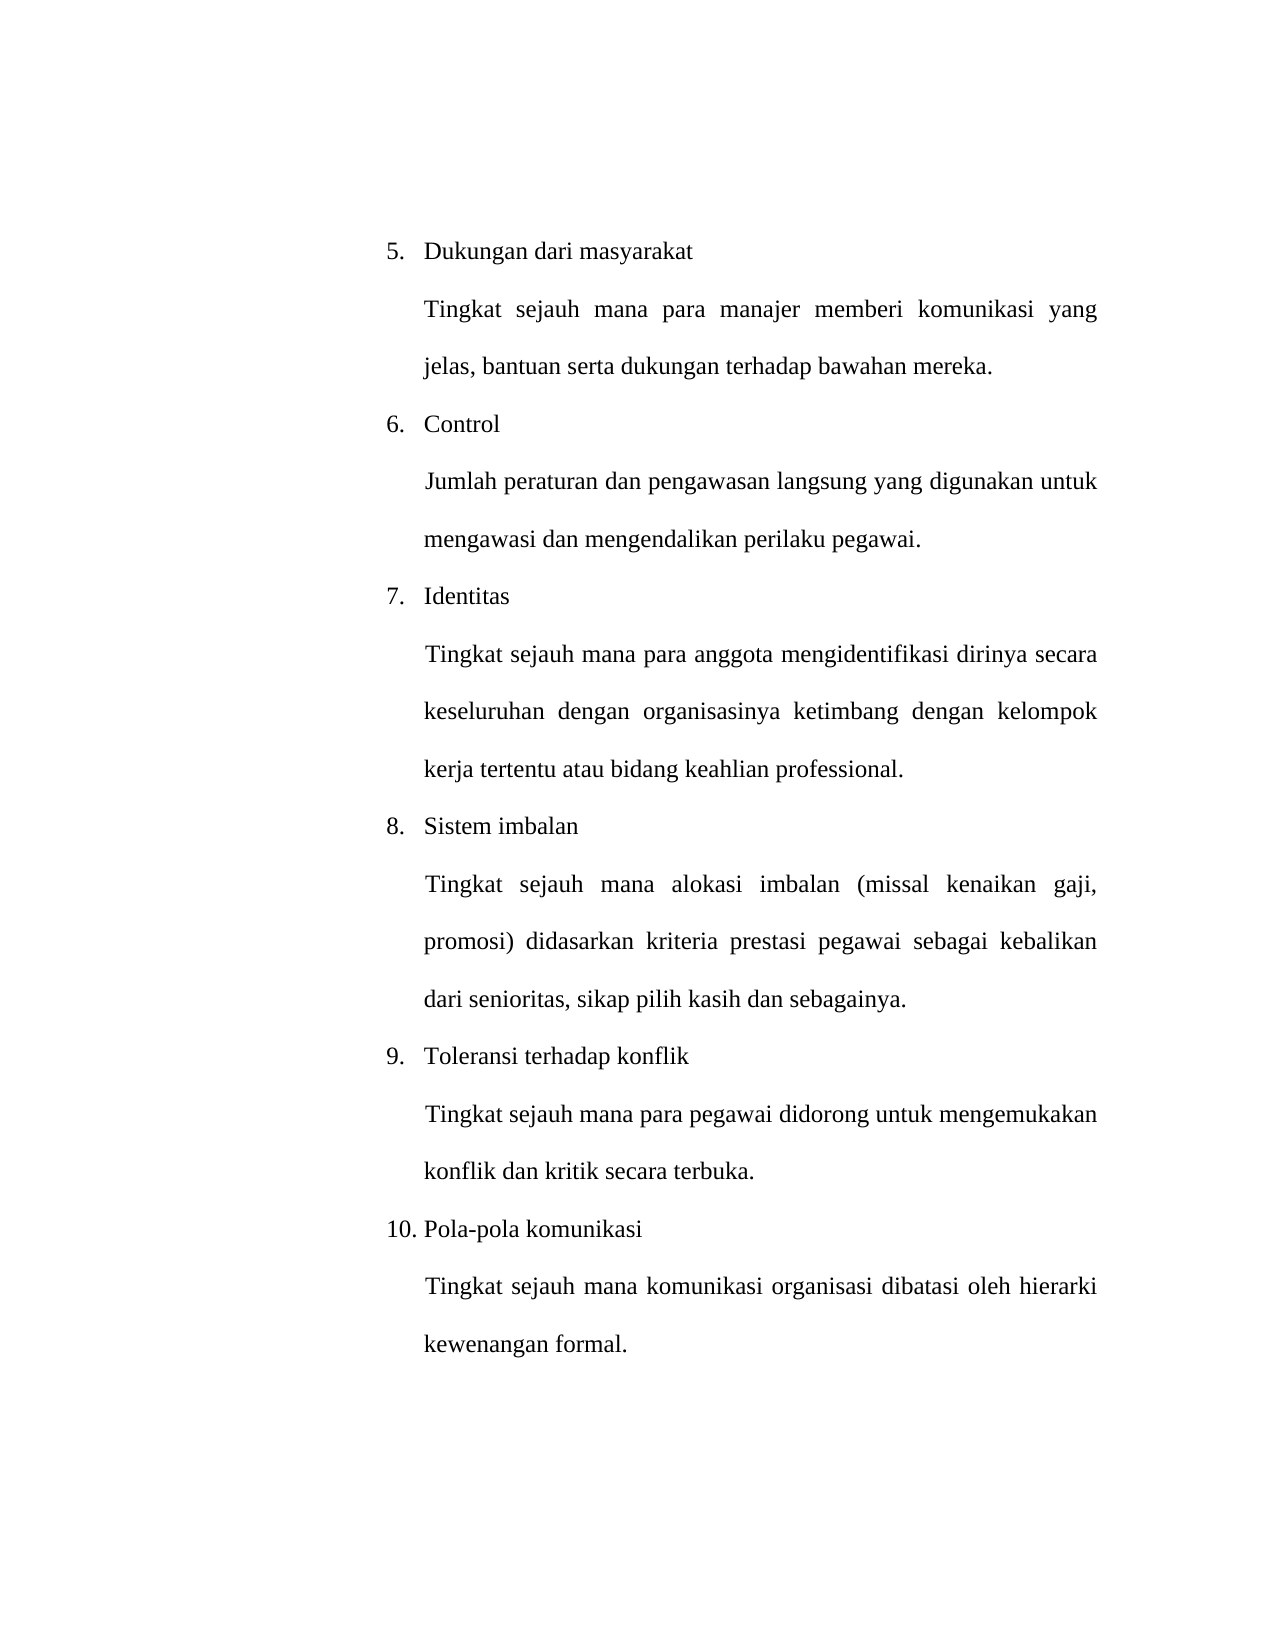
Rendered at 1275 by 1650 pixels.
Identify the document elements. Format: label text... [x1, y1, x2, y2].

list Tingkat sejauh mana para manajer memberi komunikasi yang jelas, bantuan serta dukungan terhadap bawahan mereka. [424, 294, 1098, 380]
list Pola-pola komunikasi [386, 1214, 1098, 1242]
list Toleransi terhadap konflik [386, 1041, 1098, 1070]
list Sistem imbalan [386, 811, 1098, 840]
list Control [386, 409, 1098, 437]
list Identitas [386, 581, 1098, 610]
list Tingkat sejauh mana para pegawai didorong untuk mengemukakan konflik dan kritik secara terbuka. [424, 1099, 1098, 1185]
list Jumlah peraturan dan pengawasan langsung yang digunakan untuk mengawasi dan mengendalikan perilaku pegawai. [424, 466, 1098, 552]
list Tingkat sejauh mana para anggota mengidentifikasi dirinya secara keseluruhan dengan organisasinya ketimbang dengan kelompok kerja tertentu atau bidang keahlian professional. [424, 639, 1098, 782]
list Tingkat sejauh mana komunikasi organisasi dibatasi oleh hierarki kewenangan formal. [424, 1271, 1098, 1357]
list Dukungan dari masyarakat [386, 236, 1098, 265]
list Tingkat sejauh mana alokasi imbalan (missal kenaikan gaji, promosi) didasarkan kriteria prestasi pegawai sebagai kebalikan dari senioritas, sikap pilih kasih dan sebagainya. [424, 869, 1098, 1012]
